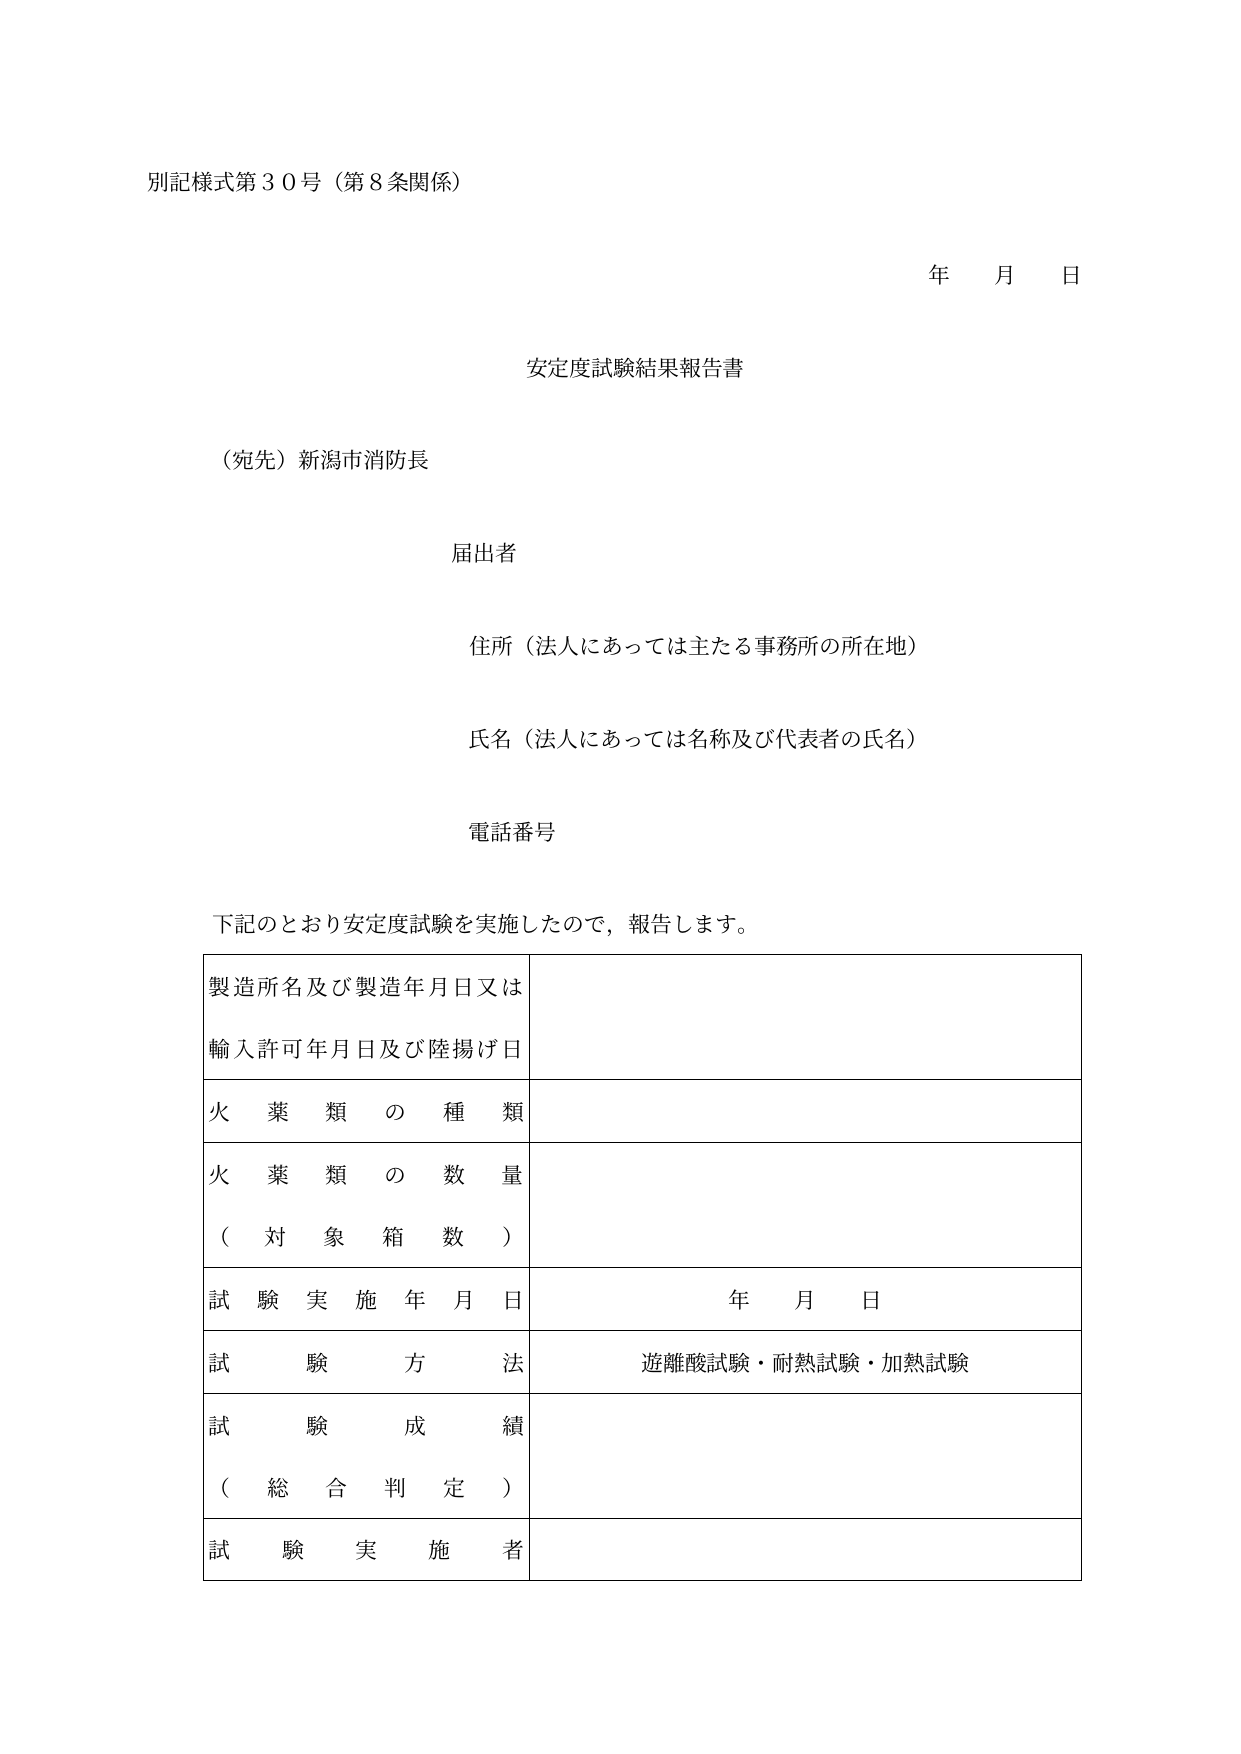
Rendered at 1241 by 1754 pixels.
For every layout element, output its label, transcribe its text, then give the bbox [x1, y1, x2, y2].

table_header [177, 212, 1093, 1581]
text 別記様式第３０号（第８条関係） [148, 150, 1092, 212]
